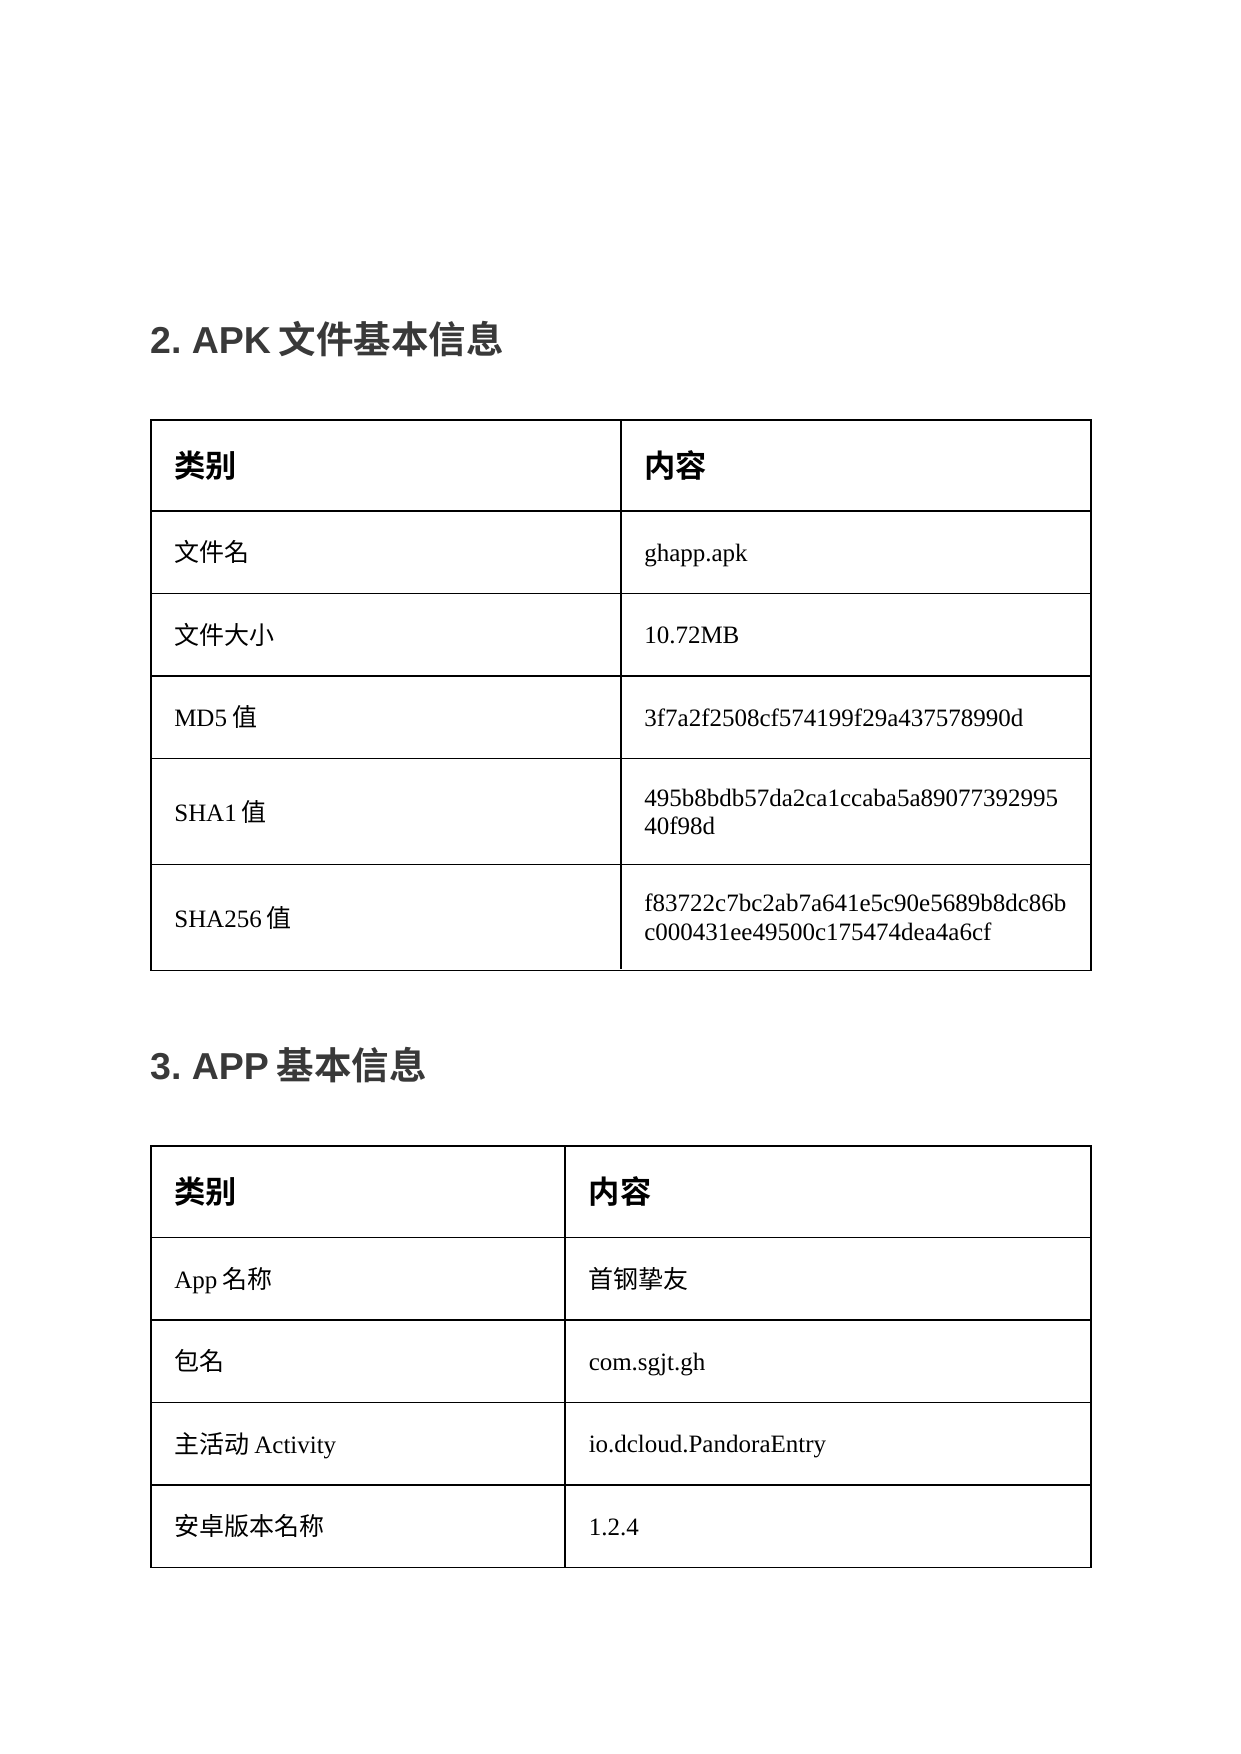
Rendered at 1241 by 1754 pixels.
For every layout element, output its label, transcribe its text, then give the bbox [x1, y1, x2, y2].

table_cell 1.2.4 [566, 1486, 1090, 1566]
table_cell 安卓版本名称 [152, 1486, 564, 1566]
table_cell App名称 [152, 1238, 564, 1319]
table_cell 主活动Activity [152, 1403, 564, 1484]
table_cell 3f7a2f2508cf574199f29a437578990d [622, 677, 1090, 758]
table_cell 495b8bdb57da2ca1ccaba5a8907739299540f98d [622, 759, 1090, 863]
table_cell 包名 [152, 1321, 564, 1401]
table_cell 文件大小 [152, 594, 620, 675]
table_cell 10.72MB [622, 594, 1090, 675]
subtitle 2. APK文件基本信息 [150, 313, 1090, 364]
table_header 类别 [152, 421, 620, 510]
table_cell SHA256值 [152, 865, 620, 969]
table_header 内容 [566, 1147, 1090, 1236]
table_cell com.sgjt.gh [566, 1321, 1090, 1401]
table_header 类别 [152, 1147, 564, 1236]
table_cell MD5值 [152, 677, 620, 758]
table_cell SHA1值 [152, 759, 620, 863]
table_cell io.dcloud.PandoraEntry [566, 1403, 1090, 1484]
table_header 内容 [622, 421, 1090, 510]
table_cell 首钢挚友 [566, 1238, 1090, 1319]
table_cell f83722c7bc2ab7a641e5c90e5689b8dc86bc000431ee49500c175474dea4a6cf [622, 865, 1090, 969]
subtitle 3. APP基本信息 [150, 1040, 1090, 1091]
table_cell 文件名 [152, 512, 620, 593]
table_cell ghapp.apk [622, 512, 1090, 593]
